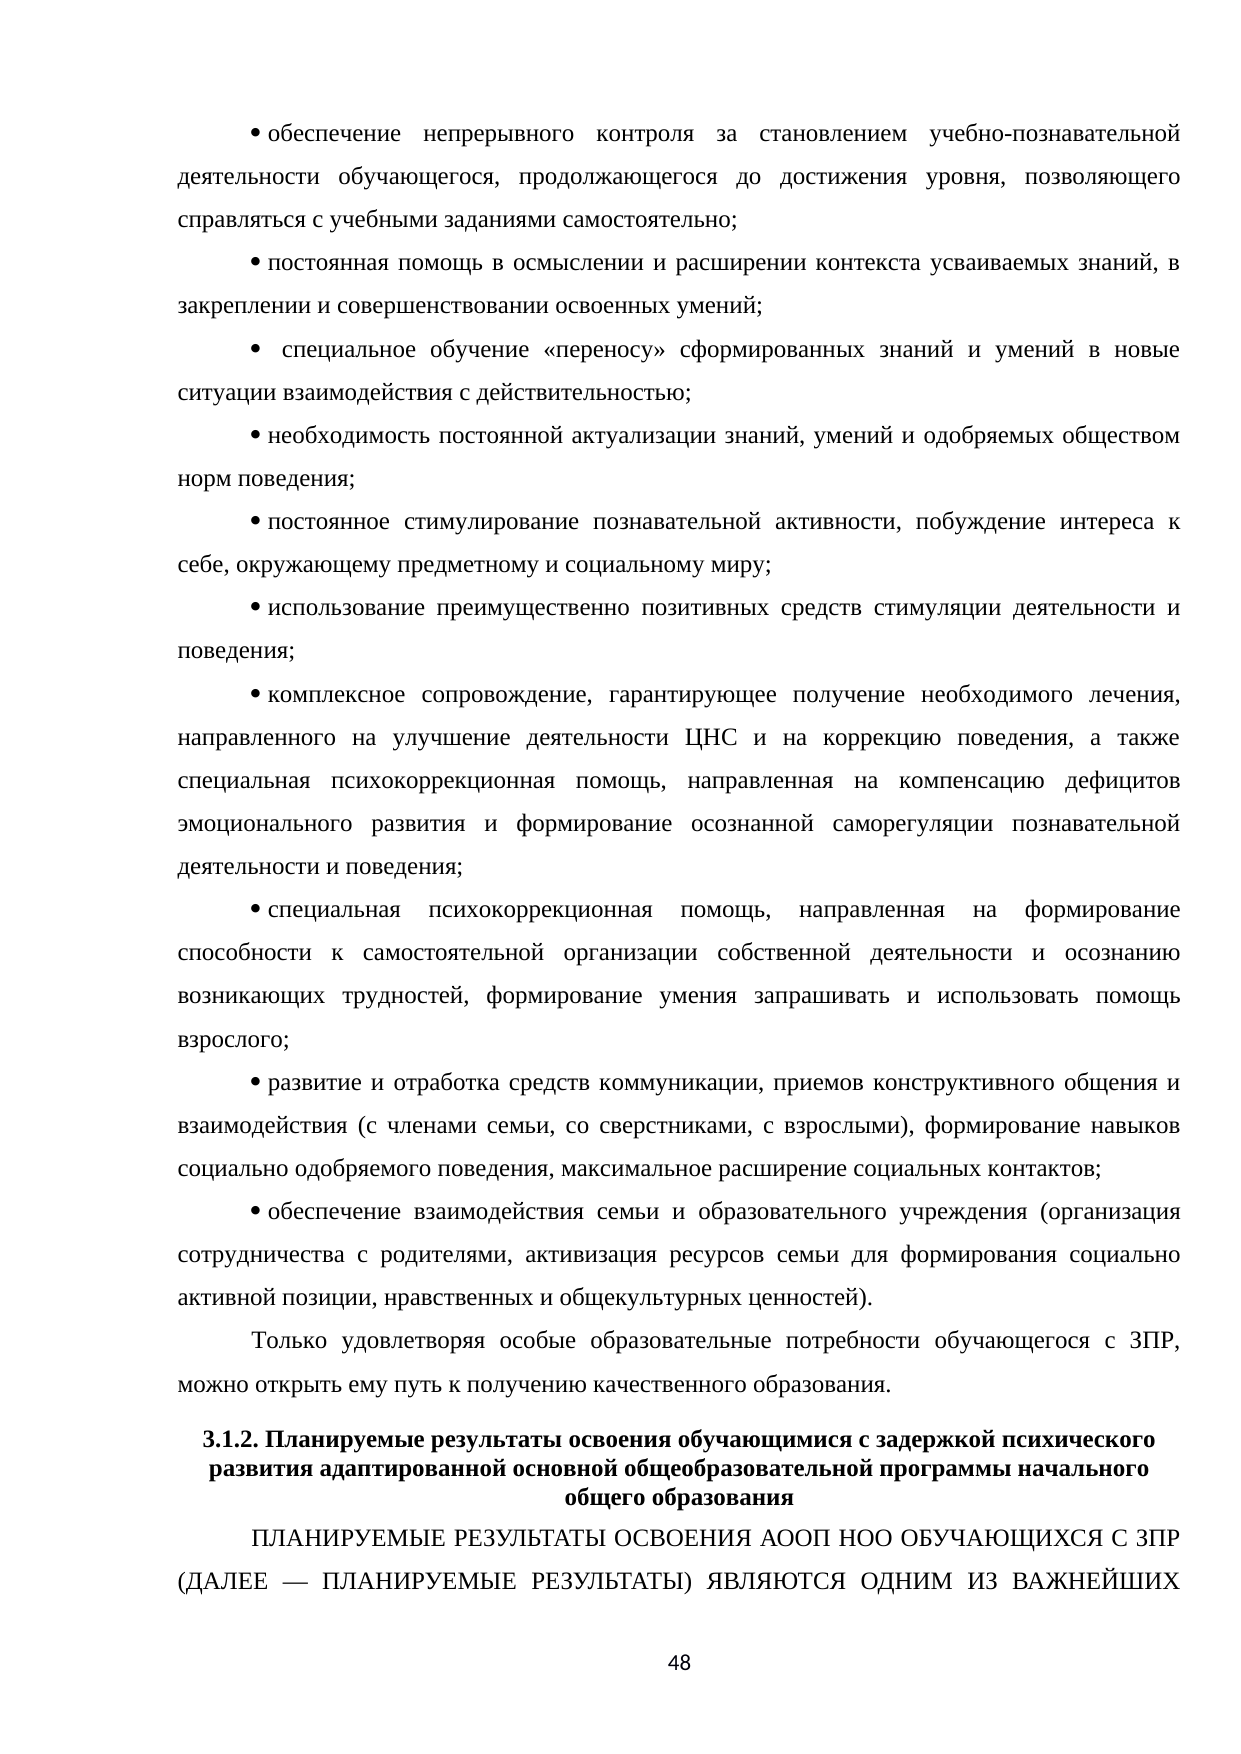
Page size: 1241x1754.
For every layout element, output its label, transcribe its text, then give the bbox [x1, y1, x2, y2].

text постоянное стимулирование познавательной активности, побуждение интереса к себе, окружающему предметному и социальному миру; [177, 506, 1181, 578]
text обеспечение взаимодействия семьи и образовательного учреждения (организация сотрудничества с родителями, активизация ресурсов семьи для формирования социально активной позиции, нравственных и общекультурных ценностей). [177, 1196, 1181, 1311]
text обеспечение непрерывного контроля за становлением учебно-познавательной деятельности обучающегося, продолжающегося до достижения уровня, позволяющего справляться с учебными заданиями самостоятельно; [177, 118, 1181, 233]
text развитие и отработка средств коммуникации, приемов конструктивного общения и взаимодействия (с членами семьи, со сверстниками, с взрослыми), формирование навыков социально одобряемого поведения, максимальное расширение социальных контактов; [177, 1067, 1181, 1182]
text комплексное сопровождение, гарантирующее получение необходимого лечения, направленного на улучшение деятельности ЦНС и на коррекцию поведения, а также специальная психокоррекционная помощь, направленная на компенсацию дефицитов эмоционального развития и формирование осознанной саморегуляции познавательной деятельности и поведения; [177, 679, 1181, 880]
text специальная психокоррекционная помощь, направленная на формирование способности к самостоятельной организации собственной деятельности и осознанию возникающих трудностей, формирование умения запрашивать и использовать помощь взрослого; [177, 894, 1181, 1052]
text Только удовлетворяя особые образовательные потребности обучающегося с ЗПР, можно открыть ему путь к получению качественного образования. [177, 1326, 1181, 1397]
text 3.1.2. Планируемые результаты освоения обучающимися с задержкой психического развития адаптированной основной общеобразовательной программы начального общего образования [177, 1424, 1181, 1511]
text использование преимущественно позитивных средств стимуляции деятельности и поведения; [177, 592, 1181, 664]
text необходимость постоянной актуализации знаний, умений и одобряемых обществом норм поведения; [177, 420, 1181, 492]
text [177, 1523, 1181, 1595]
text специальное обучение «переносу» сформированных знаний и умений в новые ситуации взаимодействия с действительностью; [177, 334, 1181, 406]
text постоянная помощь в осмыслении и расширении контекста усваиваемых знаний, в закреплении и совершенствовании освоенных умений; [177, 247, 1181, 319]
